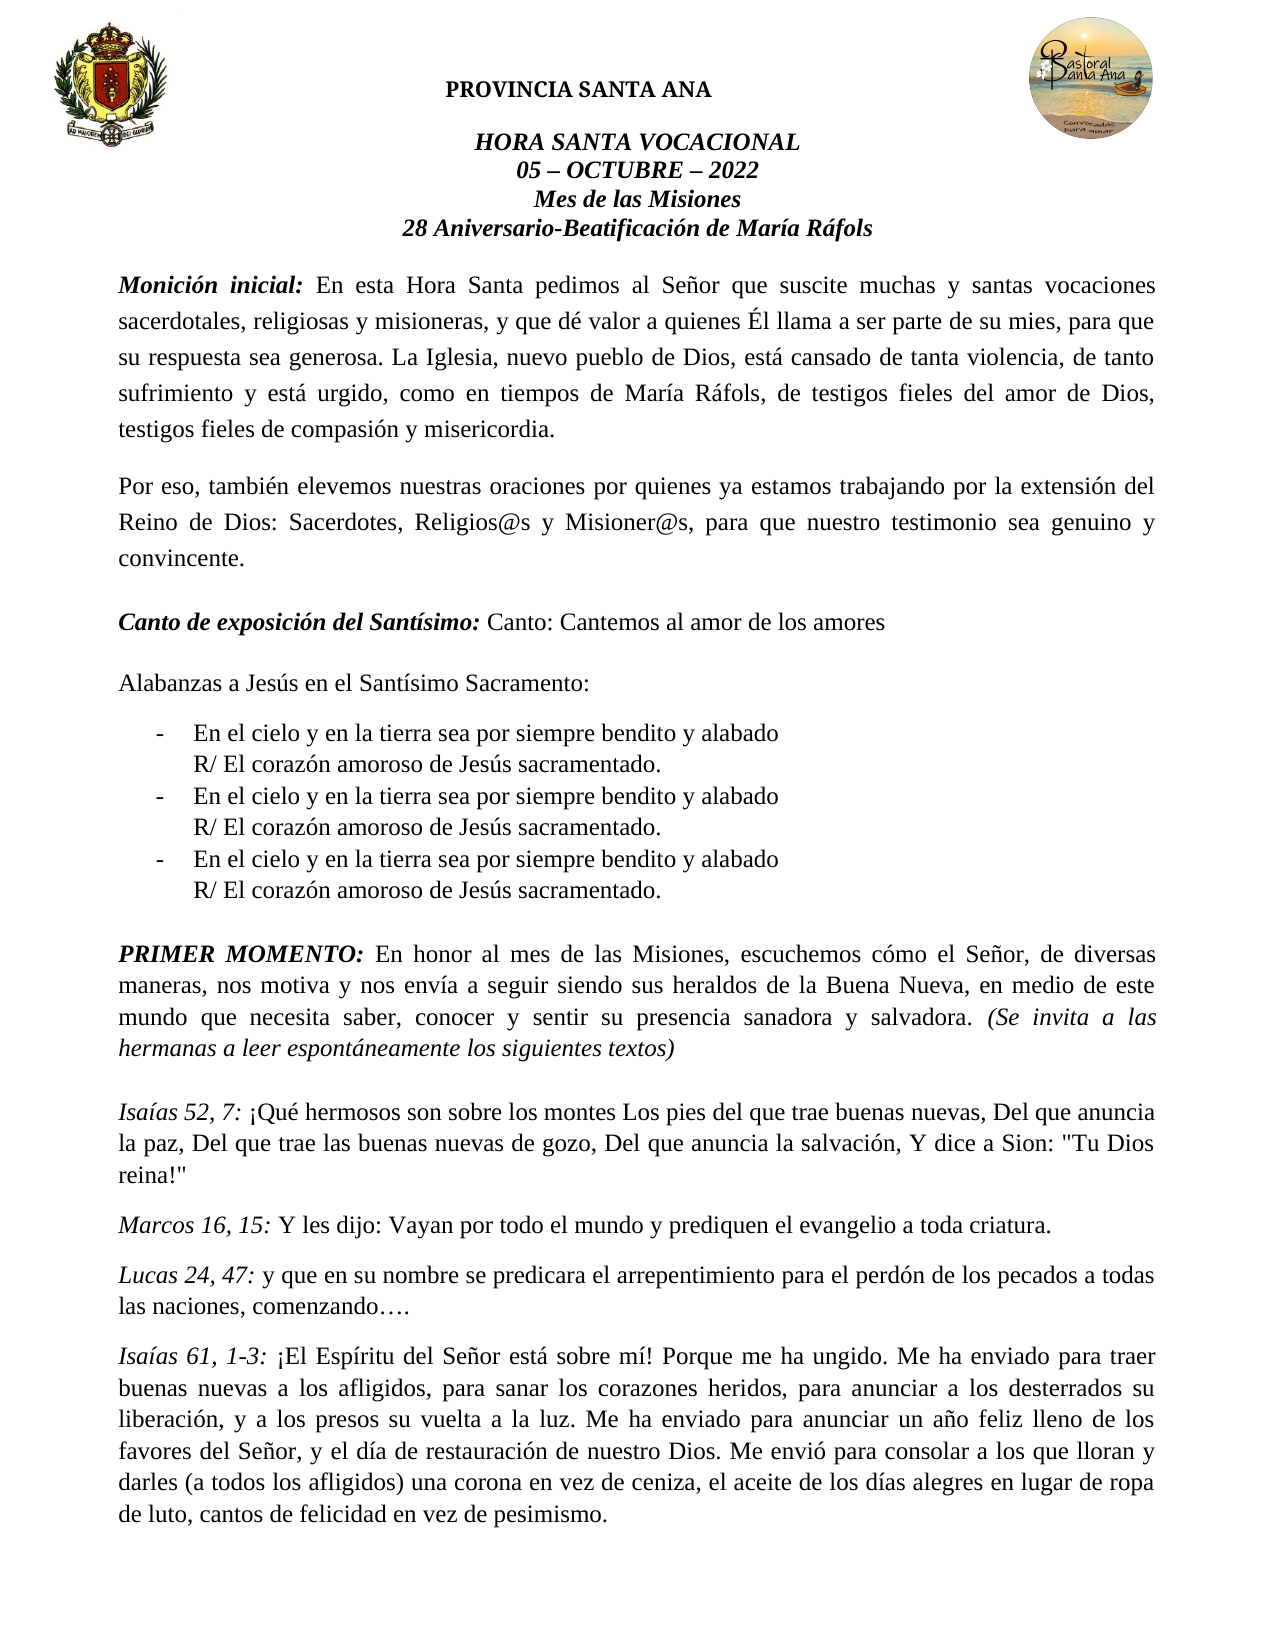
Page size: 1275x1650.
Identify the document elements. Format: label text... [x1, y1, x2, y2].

text Marcos 16, 15: Y les dijo: Vayan por todo el mundo y prediquen el evangelio a toda criatura. [118, 1210, 1157, 1238]
text HORA SANTA VOCACIONAL [118, 127, 1157, 155]
text Monición inicial: En esta Hora Santa pedimos al Señor que suscite muchas y santas vocaciones sacerdotales, religiosas y misioneras, y que dé valor a quienes Él llama a ser parte de su mies, para que su respuesta sea generosa. La Iglesia, nuevo pueblo de Dios, está cansado de tanta violencia, de tanto sufrimiento y está urgido, como en tiempos de María Ráfols, de testigos fieles del amor de Dios, testigos fieles de compasión y misericordia. [118, 270, 1157, 443]
text Isaías 61, 1-3: ¡El Espíritu del Señor está sobre mí! Porque me ha ungido. Me ha enviado para traer buenas nuevas a los afligidos, para sanar los corazones heridos, para anunciar a los desterrados su liberación, y a los presos su vuelta a la luz. Me ha enviado para anunciar un año feliz lleno de los favores del Señor, y el día de restauración de nuestro Dios. Me envió para consolar a los que lloran y darles (a todos los afligidos) una corona en vez de ceniza, el aceite de los días alegres en lugar de ropa de luto, cantos de felicidad en vez de pesimismo. [118, 1341, 1157, 1528]
text Mes de las Misiones [118, 184, 1157, 213]
text 05 – OCTUBRE – 2022 [118, 155, 1157, 184]
text Por eso, también elevemos nuestras oraciones por quienes ya estamos trabajando por la extensión del Reino de Dios: Sacerdotes, Religios@s y Misioner@s, para que nuestro testimonio sea genuino y convincente. [118, 471, 1157, 572]
text Canto de exposición del Santísimo: Canto: Cantemos al amor de los amores [118, 607, 1157, 636]
list En el cielo y en la tierra sea por siempre bendito y alabado [156, 781, 1157, 810]
list En el cielo y en la tierra sea por siempre bendito y alabado [156, 844, 1157, 873]
text 28 Aniversario-Beatificación de María Ráfols [118, 213, 1157, 242]
picture [32, 1, 184, 149]
text R/ El corazón amoroso de Jesús sacramentado. [119, 749, 1157, 778]
text Lucas 24, 47: y que en su nombre se predicara el arrepentimiento para el perdón de los pecados a todas las naciones, comenzando…. [118, 1260, 1157, 1320]
text R/ El corazón amoroso de Jesús sacramentado. [119, 876, 1157, 904]
text R/ El corazón amoroso de Jesús sacramentado. [119, 812, 1157, 841]
text Isaías 52, 7: ¡Qué hermosos son sobre los montes Los pies del que trae buenas nuevas, Del que anuncia la paz, Del que trae las buenas nuevas de gozo, Del que anuncia la salvación, Y dice a Sion: "Tu Dios reina!" [118, 1097, 1157, 1188]
text PRIMER MOMENTO: En honor al mes de las Misiones, escuchemos cómo el Señor, de diversas maneras, nos motiva y nos envía a seguir siendo sus heraldos de la Buena Nueva, en medio de este mundo que necesita saber, conocer y sentir su presencia sanadora y salvadora. (Se invita a las hermanas a leer espontáneamente los siguientes textos) [118, 939, 1157, 1062]
list En el cielo y en la tierra sea por siempre bendito y alabado [156, 718, 1157, 747]
text Alabanzas a Jesús en el Santísimo Sacramento: [118, 668, 1157, 697]
picture [1029, 17, 1153, 127]
